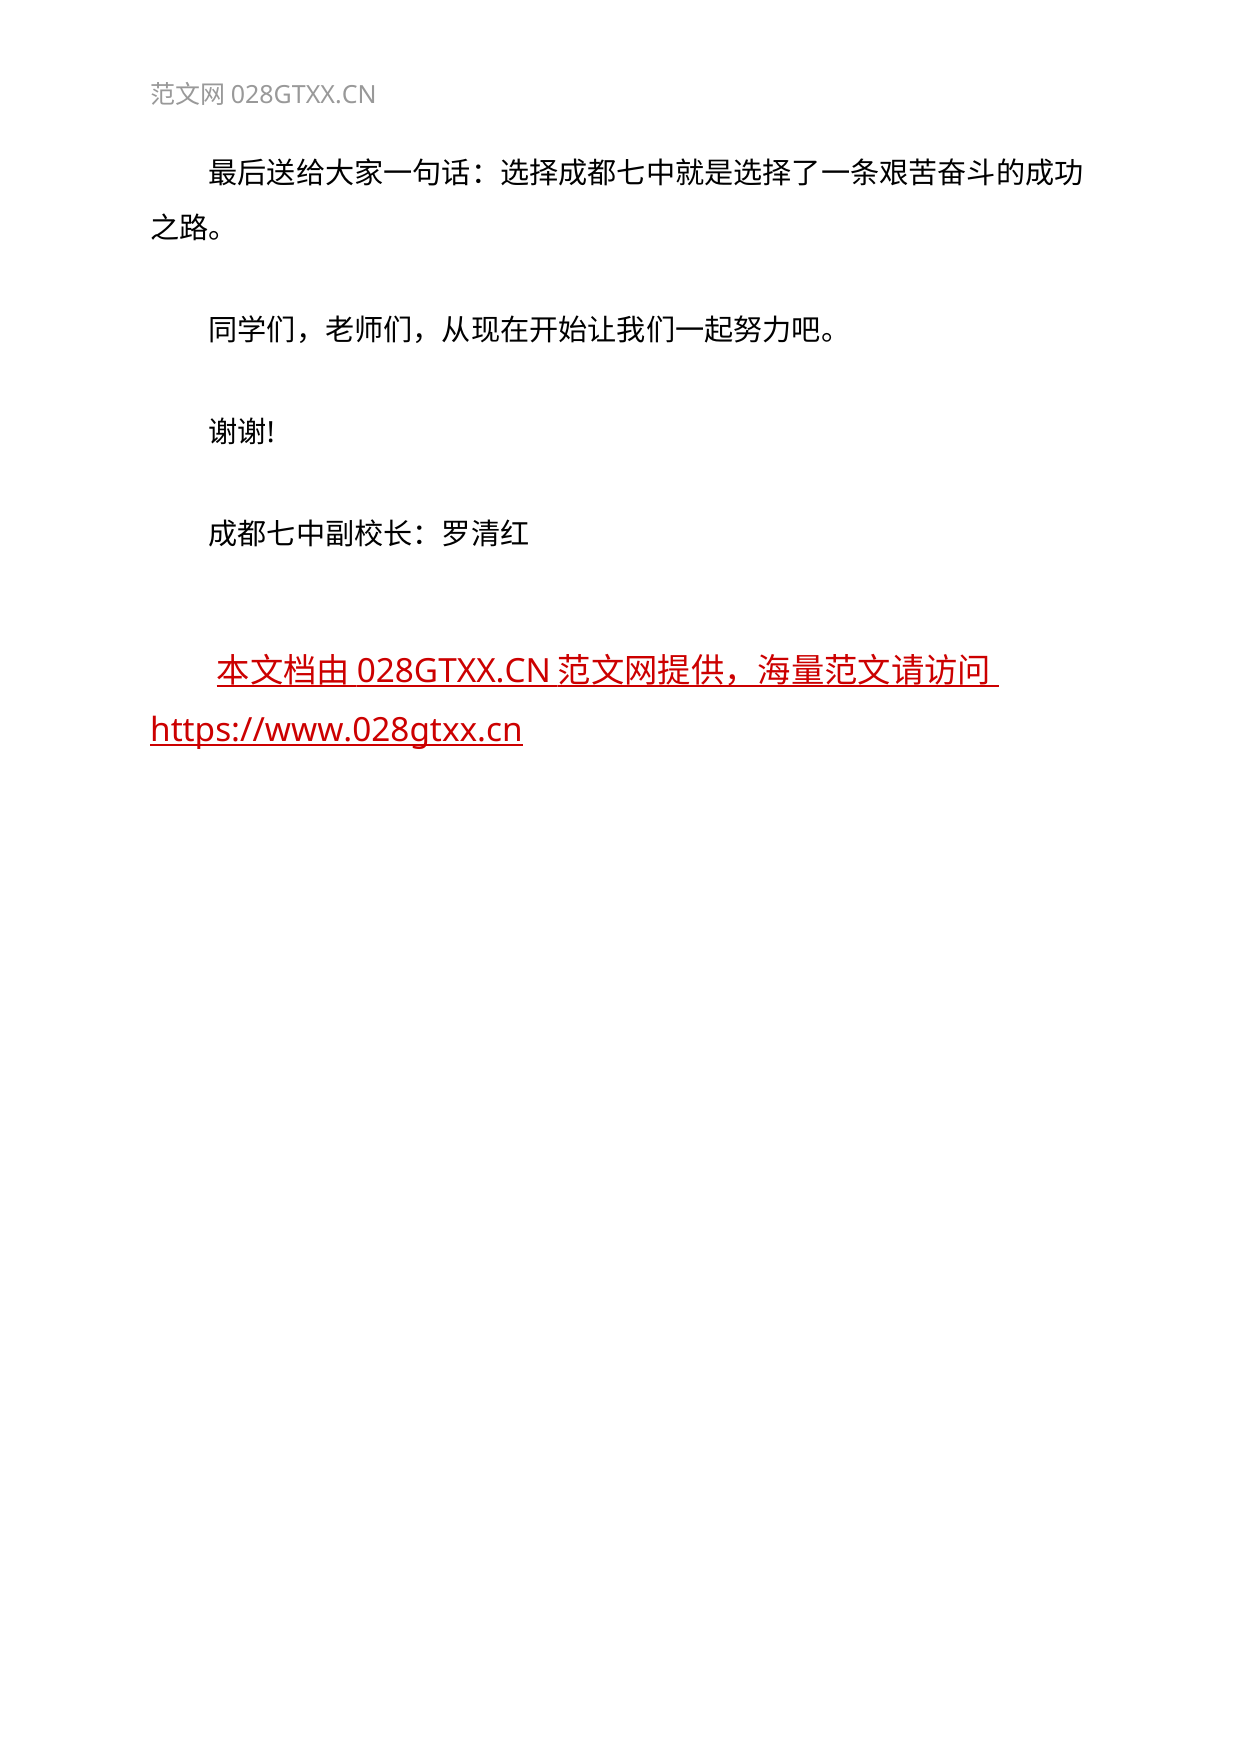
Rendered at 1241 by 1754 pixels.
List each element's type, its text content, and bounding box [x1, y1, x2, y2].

text 谢谢! [150, 408, 1090, 451]
text 最后送给大家一句话：选择成都七中就是选择了一条艰苦奋斗的成功之路。 [150, 150, 1090, 247]
text 同学们，老师们，从现在开始让我们一起努力吧。 [150, 307, 1090, 349]
text 成都七中副校长：罗清红 [150, 510, 1090, 553]
text 本文档由028GTXX.CN范文网提供，海量范文请访问 https://www.028gtxx.cn [150, 643, 1090, 751]
